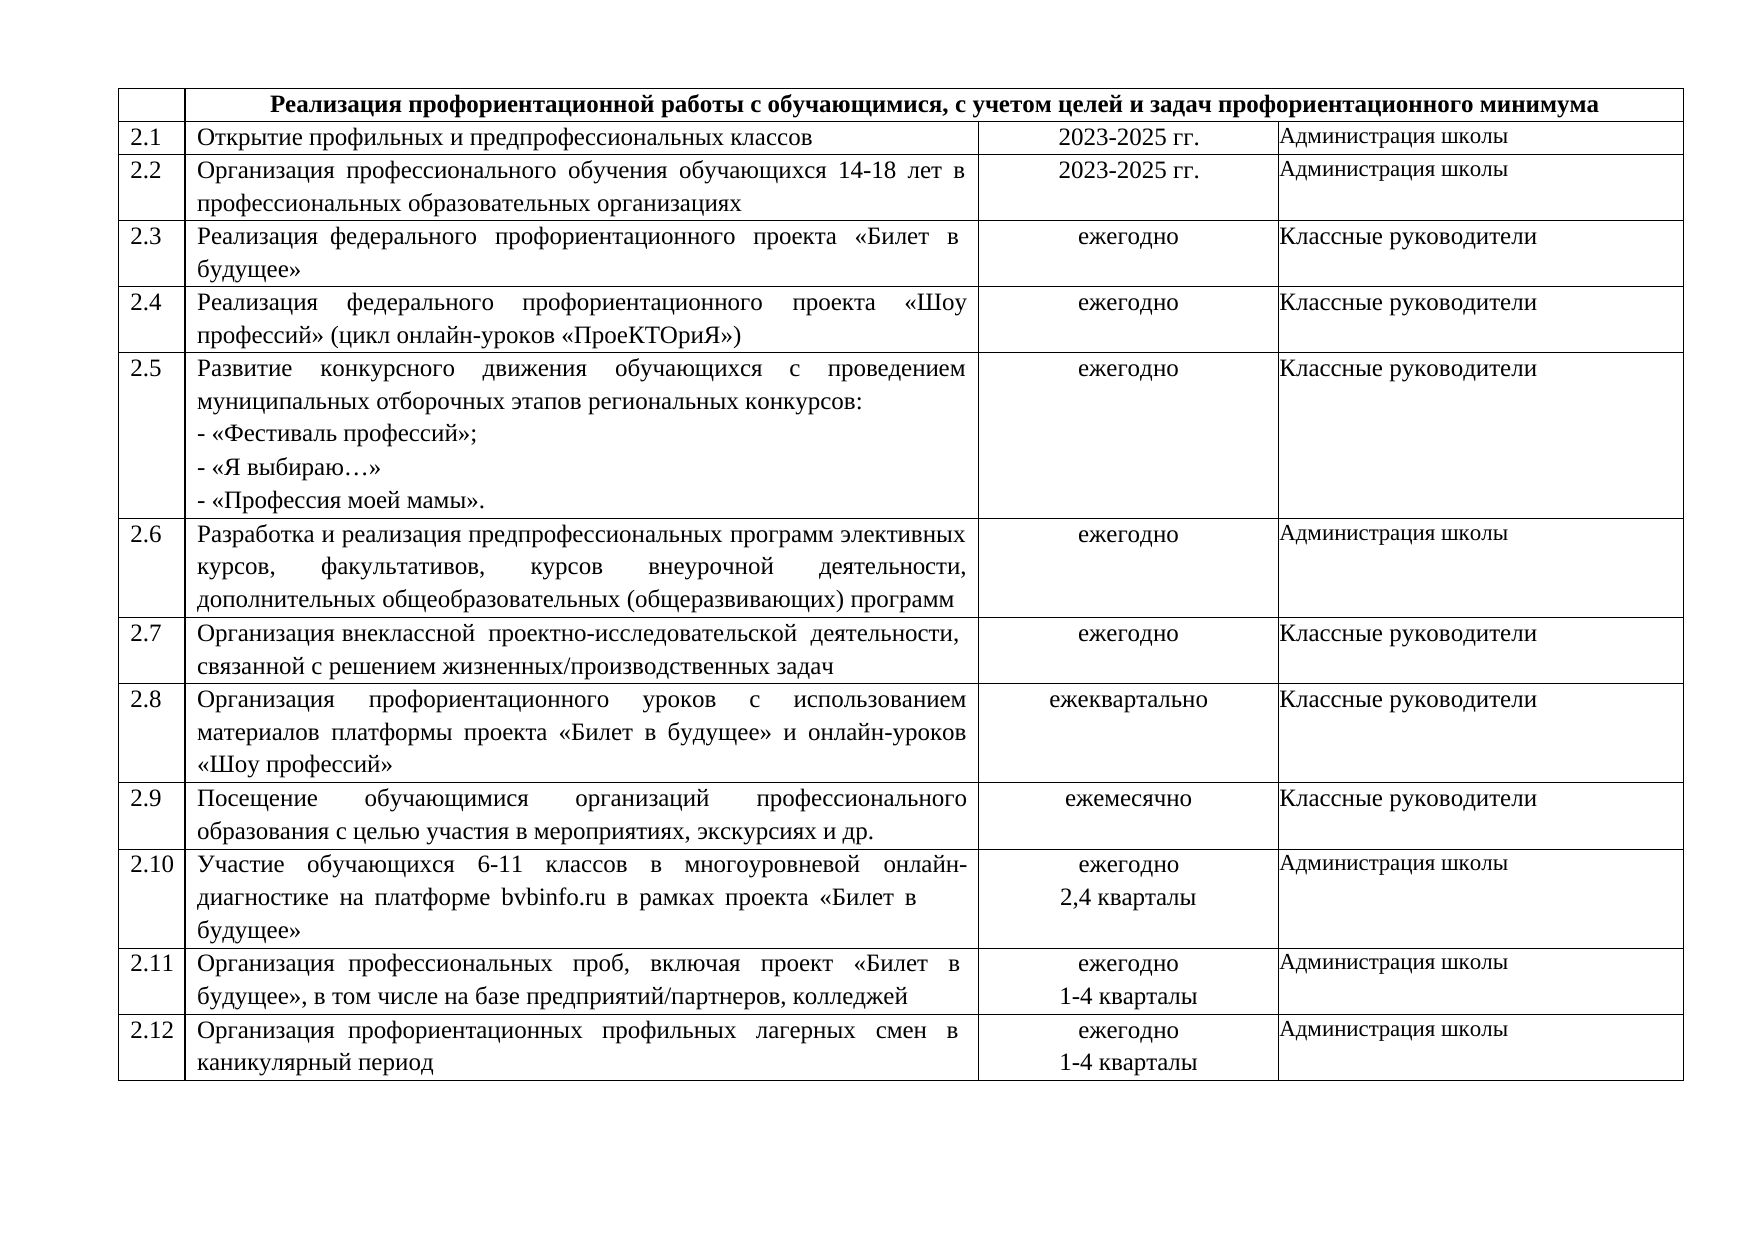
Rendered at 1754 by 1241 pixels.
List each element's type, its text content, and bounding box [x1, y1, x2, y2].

table_cell Организация профессионального обучения обучающихся 14-18 лет в профессиональных образовательных организациях [186, 155, 978, 220]
table_cell 2.5 [119, 353, 184, 518]
table_cell Администрация школы [1279, 519, 1683, 617]
table_cell Администрация школы [1279, 1015, 1683, 1080]
table_cell Администрация школы [1279, 155, 1683, 220]
table_cell 2023-2025 гг. [979, 122, 1278, 154]
table_cell 2.11 [119, 949, 184, 1013]
table_cell Классные руководители [1279, 684, 1683, 782]
table_cell Администрация школы [1279, 122, 1683, 154]
table_cell Организация профориентационного уроков с использованием материалов платформы проекта «Билет в будущее» и онлайн-уроков «Шоу профессий» [186, 684, 978, 782]
table_cell Развитие конкурсного движения обучающихся с проведением муниципальных отборочных этапов региональных конкурсов: «Фестиваль профессий»; «Я выбираю…» «Профессия моей мамы». [186, 353, 978, 518]
table_cell Открытие профильных и предпрофессиональных классов [186, 122, 978, 154]
table_cell Реализация федерального профориентационного проекта «Билет в будущее» [186, 221, 978, 286]
table_cell Организация профессиональных проб, включая проект «Билет в будущее», в том числе на базе предприятий/партнеров, колледжей [186, 949, 978, 1013]
table_cell ежегодно 1-4 кварталы [979, 949, 1278, 1013]
table_cell Классные руководители [1279, 783, 1683, 848]
table_cell 2.2 [119, 155, 184, 220]
table_cell ежемесячно [979, 783, 1278, 848]
table_cell Организация профориентационных профильных лагерных смен в каникулярный период [186, 1015, 978, 1080]
table_cell ежегодно [979, 519, 1278, 617]
table_cell 2.7 [119, 618, 184, 683]
table_cell 2.9 [119, 783, 184, 848]
table_cell Организация внеклассной проектно-исследовательской деятельности, связанной с решением жизненных/производственных задач [186, 618, 978, 683]
table_cell Администрация школы [1279, 850, 1683, 947]
table_cell ежегодно [979, 353, 1278, 518]
table_cell Классные руководители [1279, 287, 1683, 352]
table_cell ежеквартально [979, 684, 1278, 782]
table_header Реализация профориентационной работы с обучающимися, с учетом целей и задач профориентационного минимума [186, 89, 1683, 121]
table_cell 2.3 [119, 221, 184, 286]
table_cell Посещение обучающимися организаций профессионального образования с целью участия в мероприятиях, экскурсиях и др. [186, 783, 978, 848]
table_cell ежегодно 1-4 кварталы [979, 1015, 1278, 1080]
table_cell Разработка и реализация предпрофессиональных программ элективных курсов, факультативов, курсов внеурочной деятельности, дополнительных общеобразовательных (общеразвивающих) программ [186, 519, 978, 617]
table_cell Классные руководители [1279, 221, 1683, 286]
table_header [119, 89, 184, 121]
table_cell 2.4 [119, 287, 184, 352]
table_cell Реализация федерального профориентационного проекта «Шоу профессий» (цикл онлайн-уроков «ПроеКТОриЯ») [186, 287, 978, 352]
table_cell Классные руководители [1279, 353, 1683, 518]
table_cell 2023-2025 гг. [979, 155, 1278, 220]
table_cell ежегодно [979, 221, 1278, 286]
table_cell ежегодно [979, 287, 1278, 352]
table_cell Участие обучающихся 6-11 классов в многоуровневой онлайн- диагностике на платформе bvbinfo.ru в рамках проекта «Билет в будущее» [186, 850, 978, 947]
table_cell ежегодно 2,4 кварталы [979, 850, 1278, 947]
table_cell Классные руководители [1279, 618, 1683, 683]
table_cell ежегодно [979, 618, 1278, 683]
table_cell 2.12 [119, 1015, 184, 1080]
table_cell 2.10 [119, 850, 184, 947]
table_cell 2.6 [119, 519, 184, 617]
table_cell 2.1 [119, 122, 184, 154]
table_cell Администрация школы [1279, 949, 1683, 1013]
table_cell 2.8 [119, 684, 184, 782]
